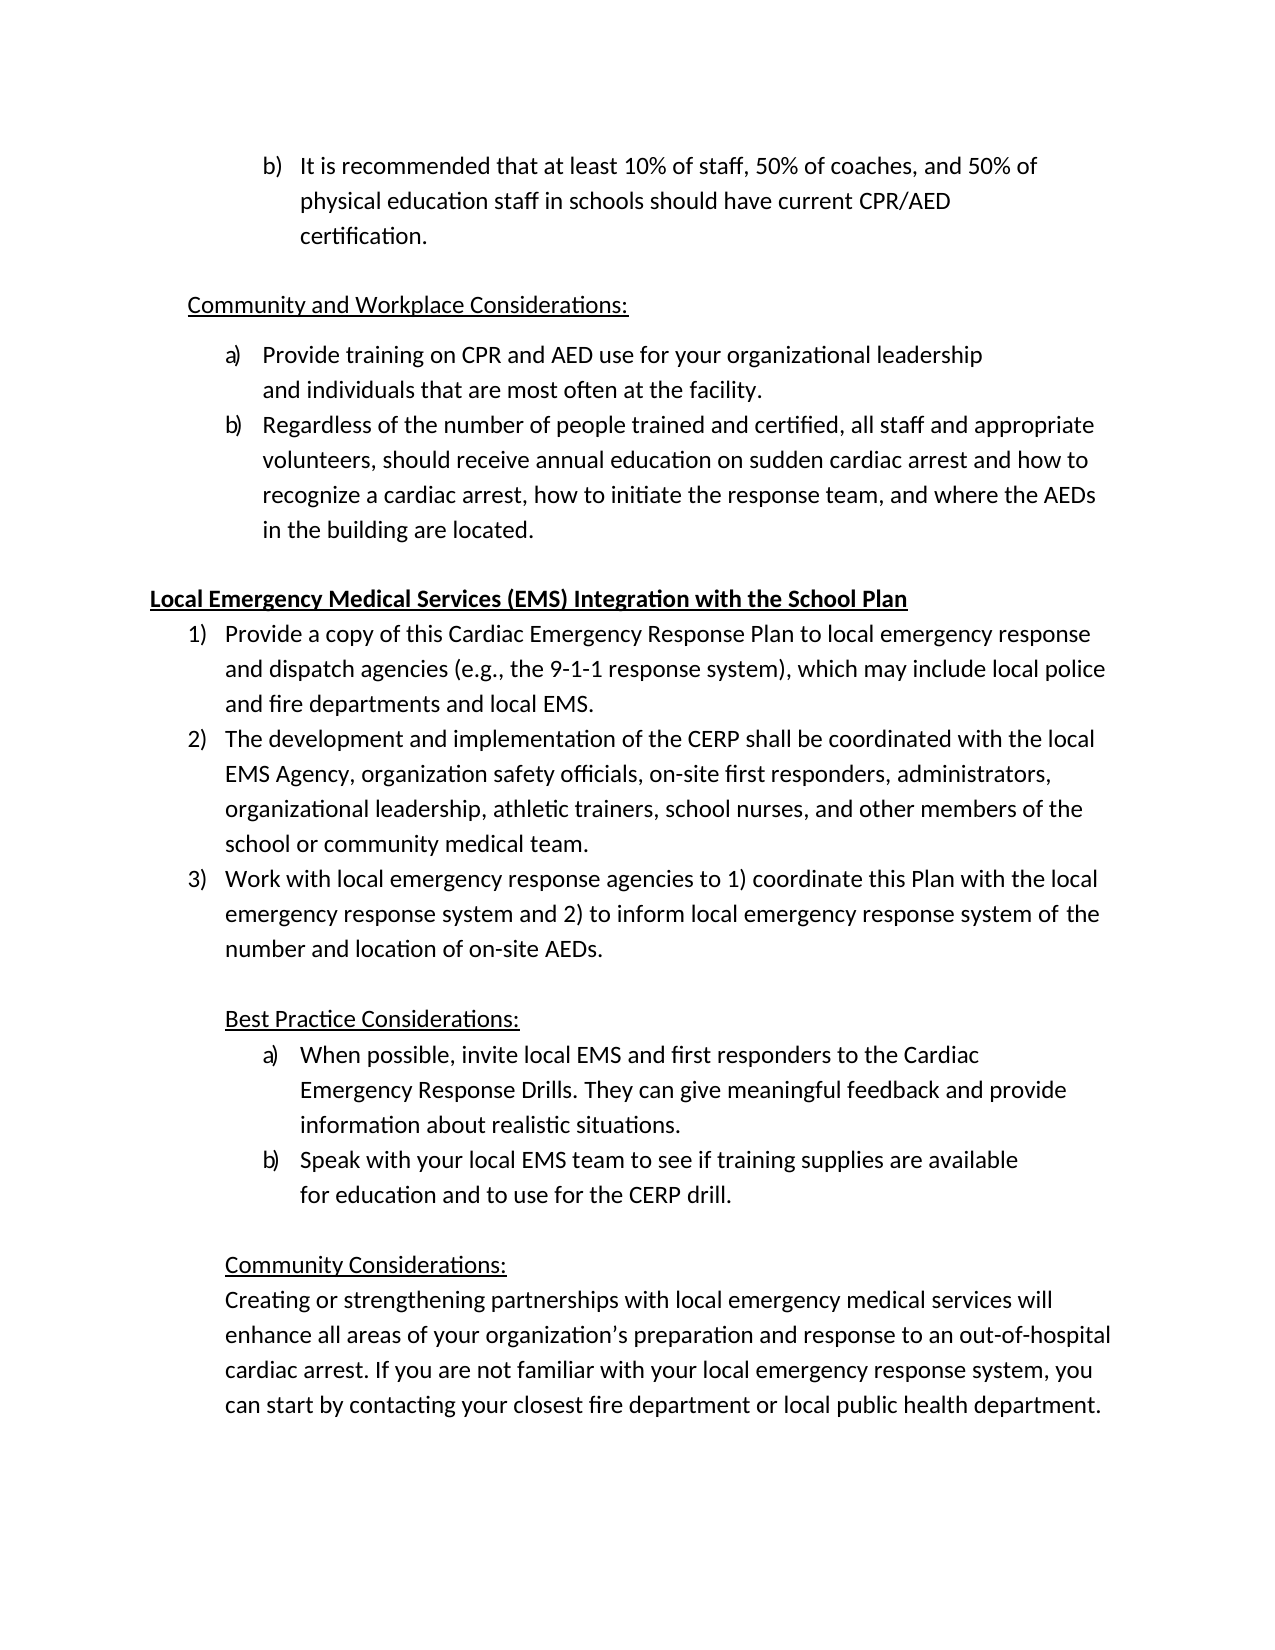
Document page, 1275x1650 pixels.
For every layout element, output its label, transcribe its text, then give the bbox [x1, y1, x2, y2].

text Community Considerations: [225, 1249, 1137, 1279]
list Provide training on CPR and AED use for your organizational leadership and individuals that are most often at the facility. [225, 339, 1024, 404]
list Work with local emergency response agencies to 1) coordinate this Plan with the local emergency response system and 2) to inform local emergency response system of the number and location of on-site AEDs. [187, 864, 1099, 964]
list Provide a copy of this Cardiac Emergency Response Plan to local emergency response and dispatch agencies (e.g., the 9-1-1 response system), which may include local police and fire departments and local EMS. [187, 618, 1107, 719]
list When possible, invite local EMS and first responders to the Cardiac Emergency Response Drills. They can give meaningful feedback and provide information about realistic situations. [262, 1039, 1095, 1139]
text Best Practice Considerations: [225, 1003, 1137, 1034]
subtitle Local Emergency Medical Services (EMS) Integration with the School Plan [150, 583, 1137, 614]
text Creating or strengthening partnerships with local emergency medical services will enhance all areas of your organization’s preparation and response to an out-of-hospital cardiac arrest. If you are not familiar with your local emergency response system, you can start by contacting your closest fire department or local public health department. [225, 1284, 1114, 1419]
list Speak with your local EMS team to see if training supplies are available for education and to use for the CERP drill. [262, 1144, 1051, 1209]
list Regardless of the number of people trained and certified, all staff and appropriate volunteers, should receive annual education on sudden cardiac arrest and how to recognize a cardiac arrest, how to initiate the response team, and where the AEDs in the building are located. [225, 409, 1117, 544]
list It is recommended that at least 10% of staff, 50% of coaches, and 50% of physical education staff in schools should have current CPR/AED certification. [262, 150, 1083, 250]
text Community and Workplace Considerations: [187, 289, 1137, 320]
list The development and implementation of the CERP shall be coordinated with the local EMS Agency, organization safety officials, on-site first responders, administrators, organizational leadership, athletic trainers, school nurses, and other members of the school or community medical team. [187, 724, 1097, 859]
